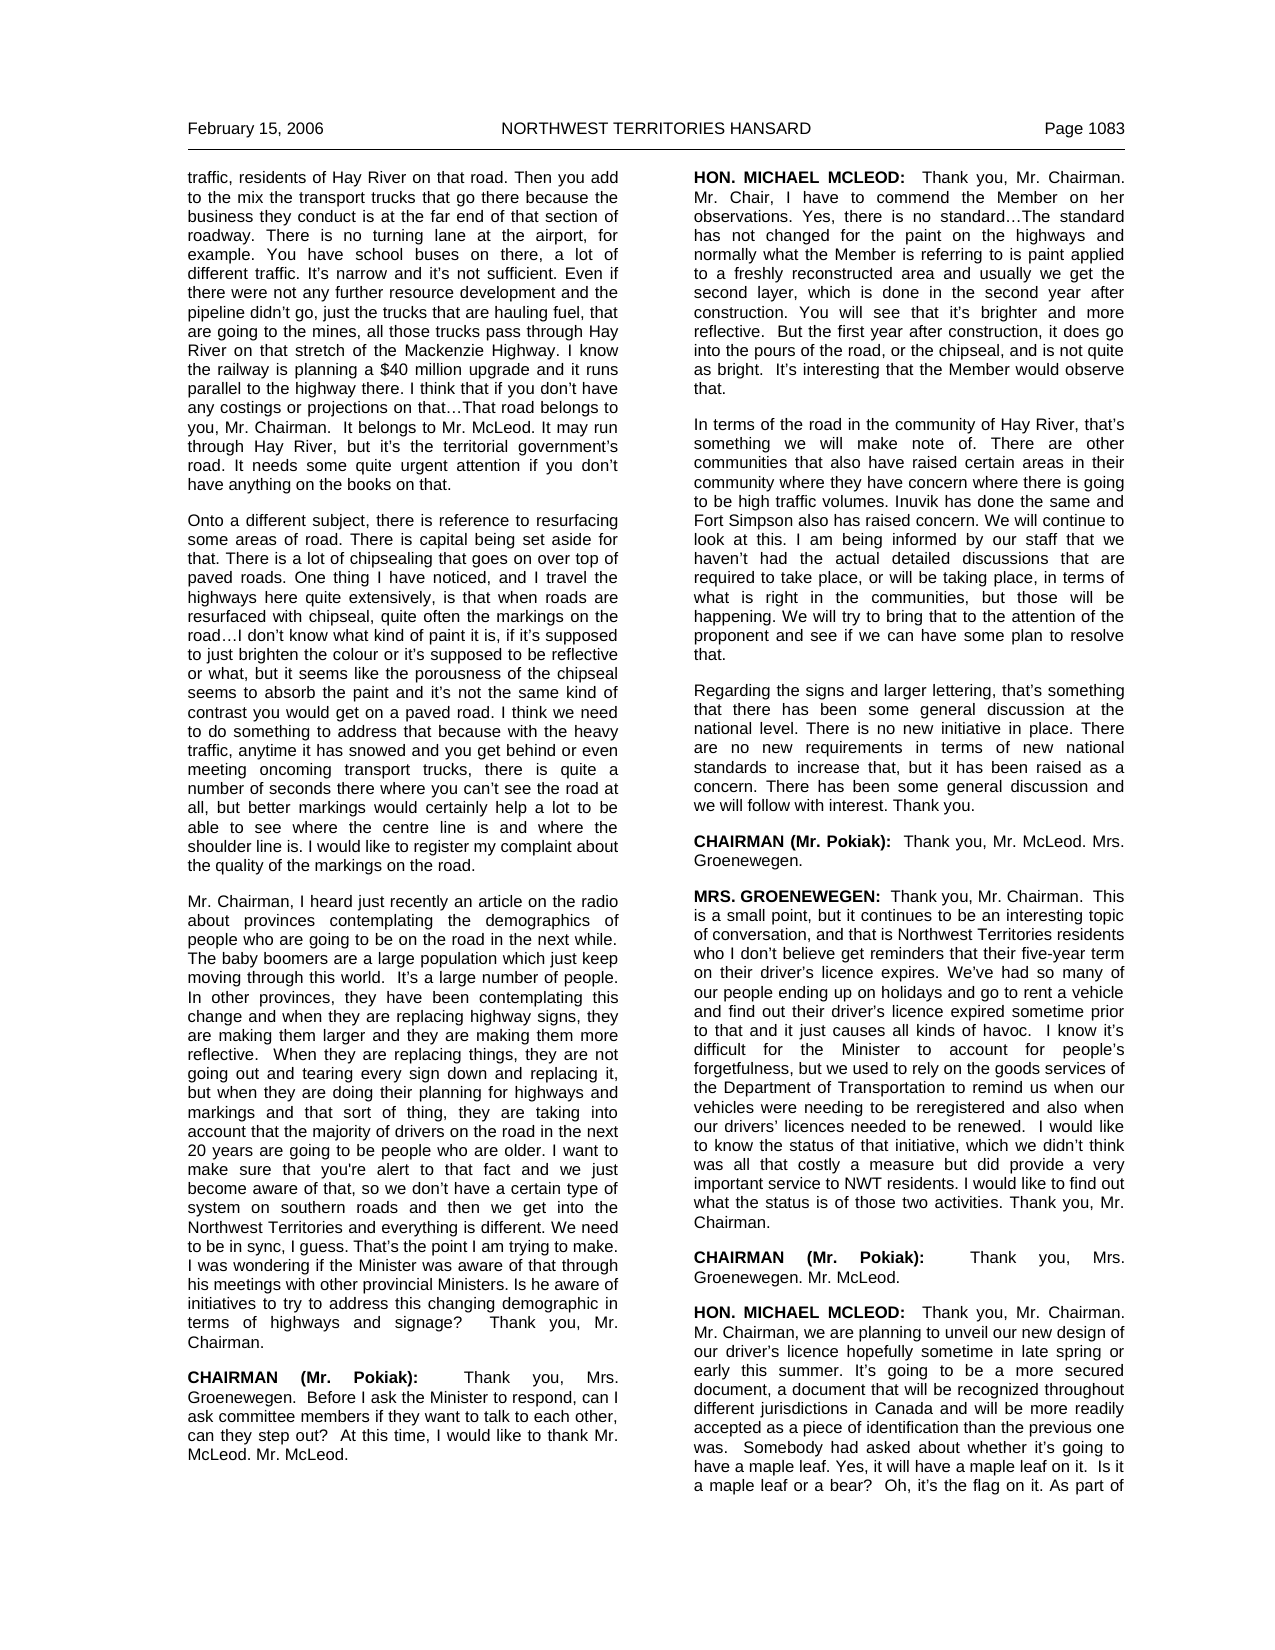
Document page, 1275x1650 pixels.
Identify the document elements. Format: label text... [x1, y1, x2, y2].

text CHAIRMAN (Mr. Pokiak): Thank you, Mrs. Groenewegen. Before I ask the Minister to respond, can I ask committee members if they want to talk to each other, can they step out? At this time, I would like to thank Mr. McLeod. Mr. McLeod. [187, 1368, 619, 1464]
text CHAIRMAN (Mr. Pokiak): Thank you, Mrs. Groenewegen. Mr. McLeod. [694, 1248, 1125, 1287]
text CHAIRMAN (Mr. Pokiak): Thank you, Mr. McLeod. Mrs. Groenewegen. [694, 832, 1125, 870]
text MRS. GROENEWEGEN: Thank you, Mr. Chairman. This is a small point, but it continues to be an interesting topic of conversation, and that is residents who I don’t believe get reminders that their five-year term on their driver’s licence expires. We’ve had so many of our people ending up on holidays and go to rent a vehicle and find out their driver’s licence expired sometime prior to that and it just causes all kinds of havoc. I know it’s difficult for the Minister to account for people’s forgetfulness, but we used to rely on the goods services of the Department of Transportation to remind us when our vehicles were needing to be reregistered and also when our drivers’ licences needed to be renewed. I would like to know the status of that initiative, which we didn’t think was all that costly a measure but did provide a very important service to NWT residents. I would like to find out what the status is of those two activities. Thank you, Mr. Chairman. [694, 887, 1125, 1232]
text Regarding the signs and larger lettering, that’s something that there has been some general discussion at the national level. There is no new initiative in place. There are no new requirements in terms of new national standards to increase that, but it has been raised as a concern. There has been some general discussion and we will follow with interest. Thank you. [694, 681, 1125, 815]
text HON. MICHAEL MCLEOD: Thank you, Mr. Chairman. Mr. Chair, I have to commend the Member on her observations. Yes, there is no standard…The standard has not changed for the paint on the highways and normally what the Member is referring to is paint applied to a freshly reconstructed area and usually we get the second layer, which is done in the second year after construction. You will see that it’s brighter and more reflective. But the first year after construction, it does go into the pours of the road, or the chipseal, and is not quite as bright. It’s interesting that the Member would observe that. [694, 168, 1125, 398]
text Mr. Chairman, I heard just recently an article on the radio about provinces contemplating the demographics of people who are going to be on the road in the next while. The baby boomers are a large population which just keep moving through this world. It’s a large number of people. In other provinces, they have been contemplating this change and when they are replacing highway signs, they are making them larger and they are making them more reflective. When they are replacing things, they are not going out and tearing every sign down and replacing it, but when they are doing their planning for highways and markings and that sort of thing, they are taking into account that the majority of drivers on the road in the next 20 years are going to be people who are older. I want to make sure that you're alert to that fact and we just become aware of that, so we don’t have a certain type of system on southern roads and then we get into the and everything is different. We need to be in sync, I guess. That’s the point I am trying to make. I was wondering if the Minister was aware of that through his meetings with other provincial Ministers. Is he aware of initiatives to try to address this changing demographic in terms of highways and signage? Thank you, Mr. Chairman. [187, 892, 619, 1352]
text Onto a different subject, there is reference to resurfacing some areas of road. There is capital being set aside for that. There is a lot of chipsealing that goes on over top of paved roads. One thing I have noticed, and I travel the highways here quite extensively, is that when roads are resurfaced with chipseal, quite often the markings on the road…I don’t know what kind of paint it is, if it’s supposed to just brighten the colour or it’s supposed to be reflective or what, but it seems like the porousness of the chipseal seems to absorb the paint and it’s not the same kind of contrast you would get on a paved road. I think we need to do something to address that because with the heavy traffic, anytime it has snowed and you get behind or even meeting oncoming transport trucks, there is quite a number of seconds there where you can’t see the road at all, but better markings would certainly help a lot to be able to see where the centre line is and where the shoulder line is. I would like to register my complaint about the quality of the markings on the road. [187, 511, 619, 875]
text In terms of the road in the community of , that’s something we will make note of. There are other communities that also have raised certain areas in their community where they have concern where there is going to be high traffic volumes. Inuvik has done the same and also has raised concern. We will continue to look at this. I am being informed by our staff that we haven’t had the actual detailed discussions that are required to take place, or will be taking place, in terms of what is right in the communities, but those will be happening. We will try to bring that to the attention of the proponent and see if we can have some plan to resolve that. [694, 415, 1125, 664]
